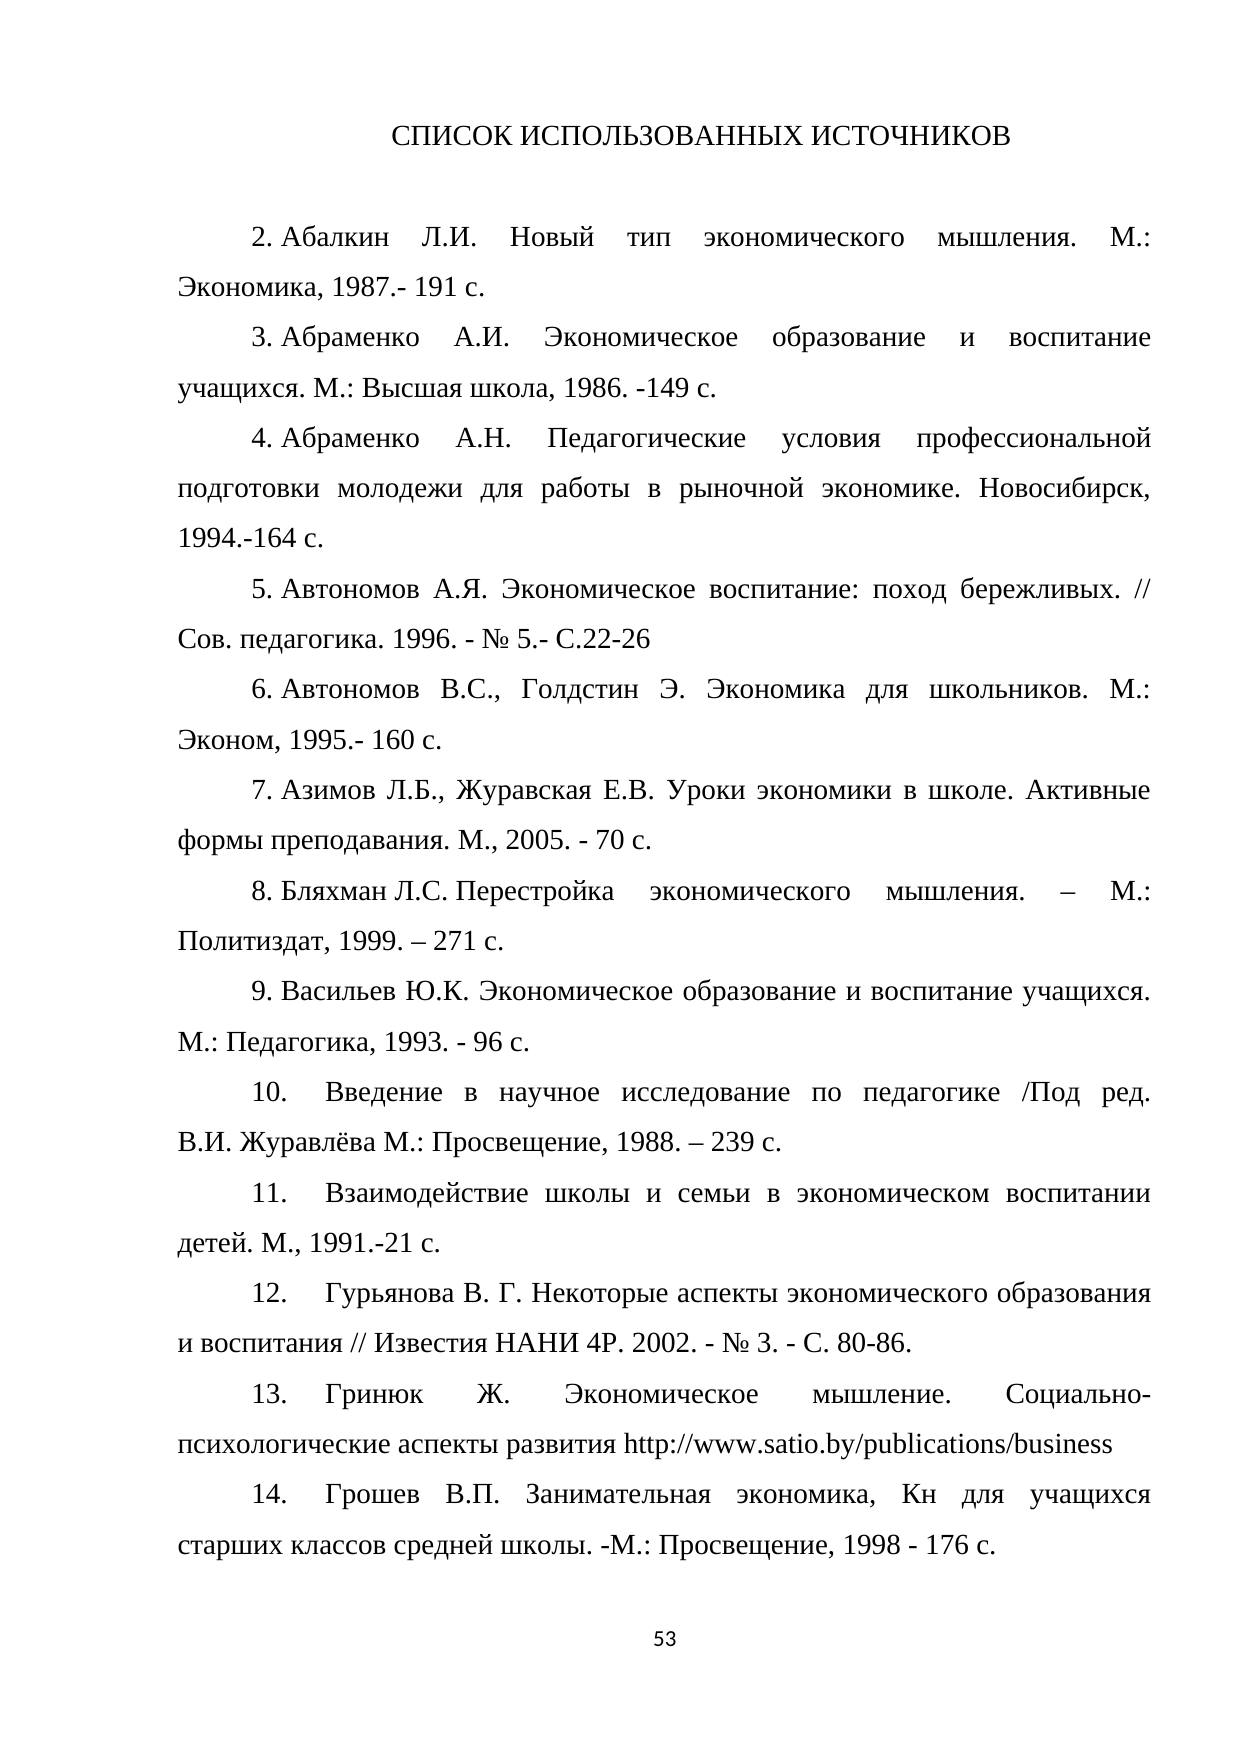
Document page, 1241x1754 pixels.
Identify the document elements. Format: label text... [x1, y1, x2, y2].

list Введение в научное исследование по педагогике /Под ред. В.И. Журавлёва М.: Просвещение, 1988. – 239 с. [177, 1074, 1152, 1158]
list Гринюк Ж. Экономическое мышление. Социально-психологические аспекты развития http://www.satio.by/publications/business [177, 1376, 1152, 1460]
list Гурьянова В. Г. Некоторые аспекты экономического образования и воспитания // Известия НАНИ 4P. 2002. - № 3. - С. 80-86. [177, 1275, 1152, 1359]
text СПИСОК ИСПОЛЬЗОВАННЫХ ИСТОЧНИКОВ [177, 118, 1152, 152]
list Васильев Ю.К. Экономическое образование и воспитание учащихся. М.: Педагогика, 1993. - 96 с. [177, 973, 1152, 1057]
list Автономов B.C., Голдстин Э. Экономика для школьников. М.: Эконом, 1995.- 160 с. [177, 672, 1152, 755]
list Бляхман Л.С. Перестройка экономического мышления. – М.: Политиздат, 1999. – 271 с. [177, 873, 1152, 957]
list Взаимодействие школы и семьи в экономическом воспитании детей. М., 1991.-21 с. [177, 1175, 1152, 1258]
list Азимов Л.Б., Журавская Е.В. Уроки экономики в школе. Активные формы преподавания. М., 2005. - 70 с. [177, 772, 1152, 856]
list Абалкин Л.И. Новый тип экономического мышления. М.: Экономика, 1987.- 191 с. [177, 219, 1152, 303]
list Грошев В.П. Занимательная экономика, Кн для учащихся старших классов средней школы. -М.: Просвещение, 1998 - 176 с. [177, 1477, 1152, 1560]
list Абраменко А.Н. Педагогические условия профессиональной подготовки молодежи для работы в рыночной экономике. Новосибирск, 1994.-164 с. [177, 420, 1152, 554]
list Абраменко А.И. Экономическое образование и воспитание учащихся. М.: Высшая школа, 1986. -149 с. [177, 319, 1152, 403]
list Автономов А.Я. Экономическое воспитание: поход бережливых. // Сов. педагогика. 1996. - № 5.- С.22-26 [177, 571, 1152, 655]
